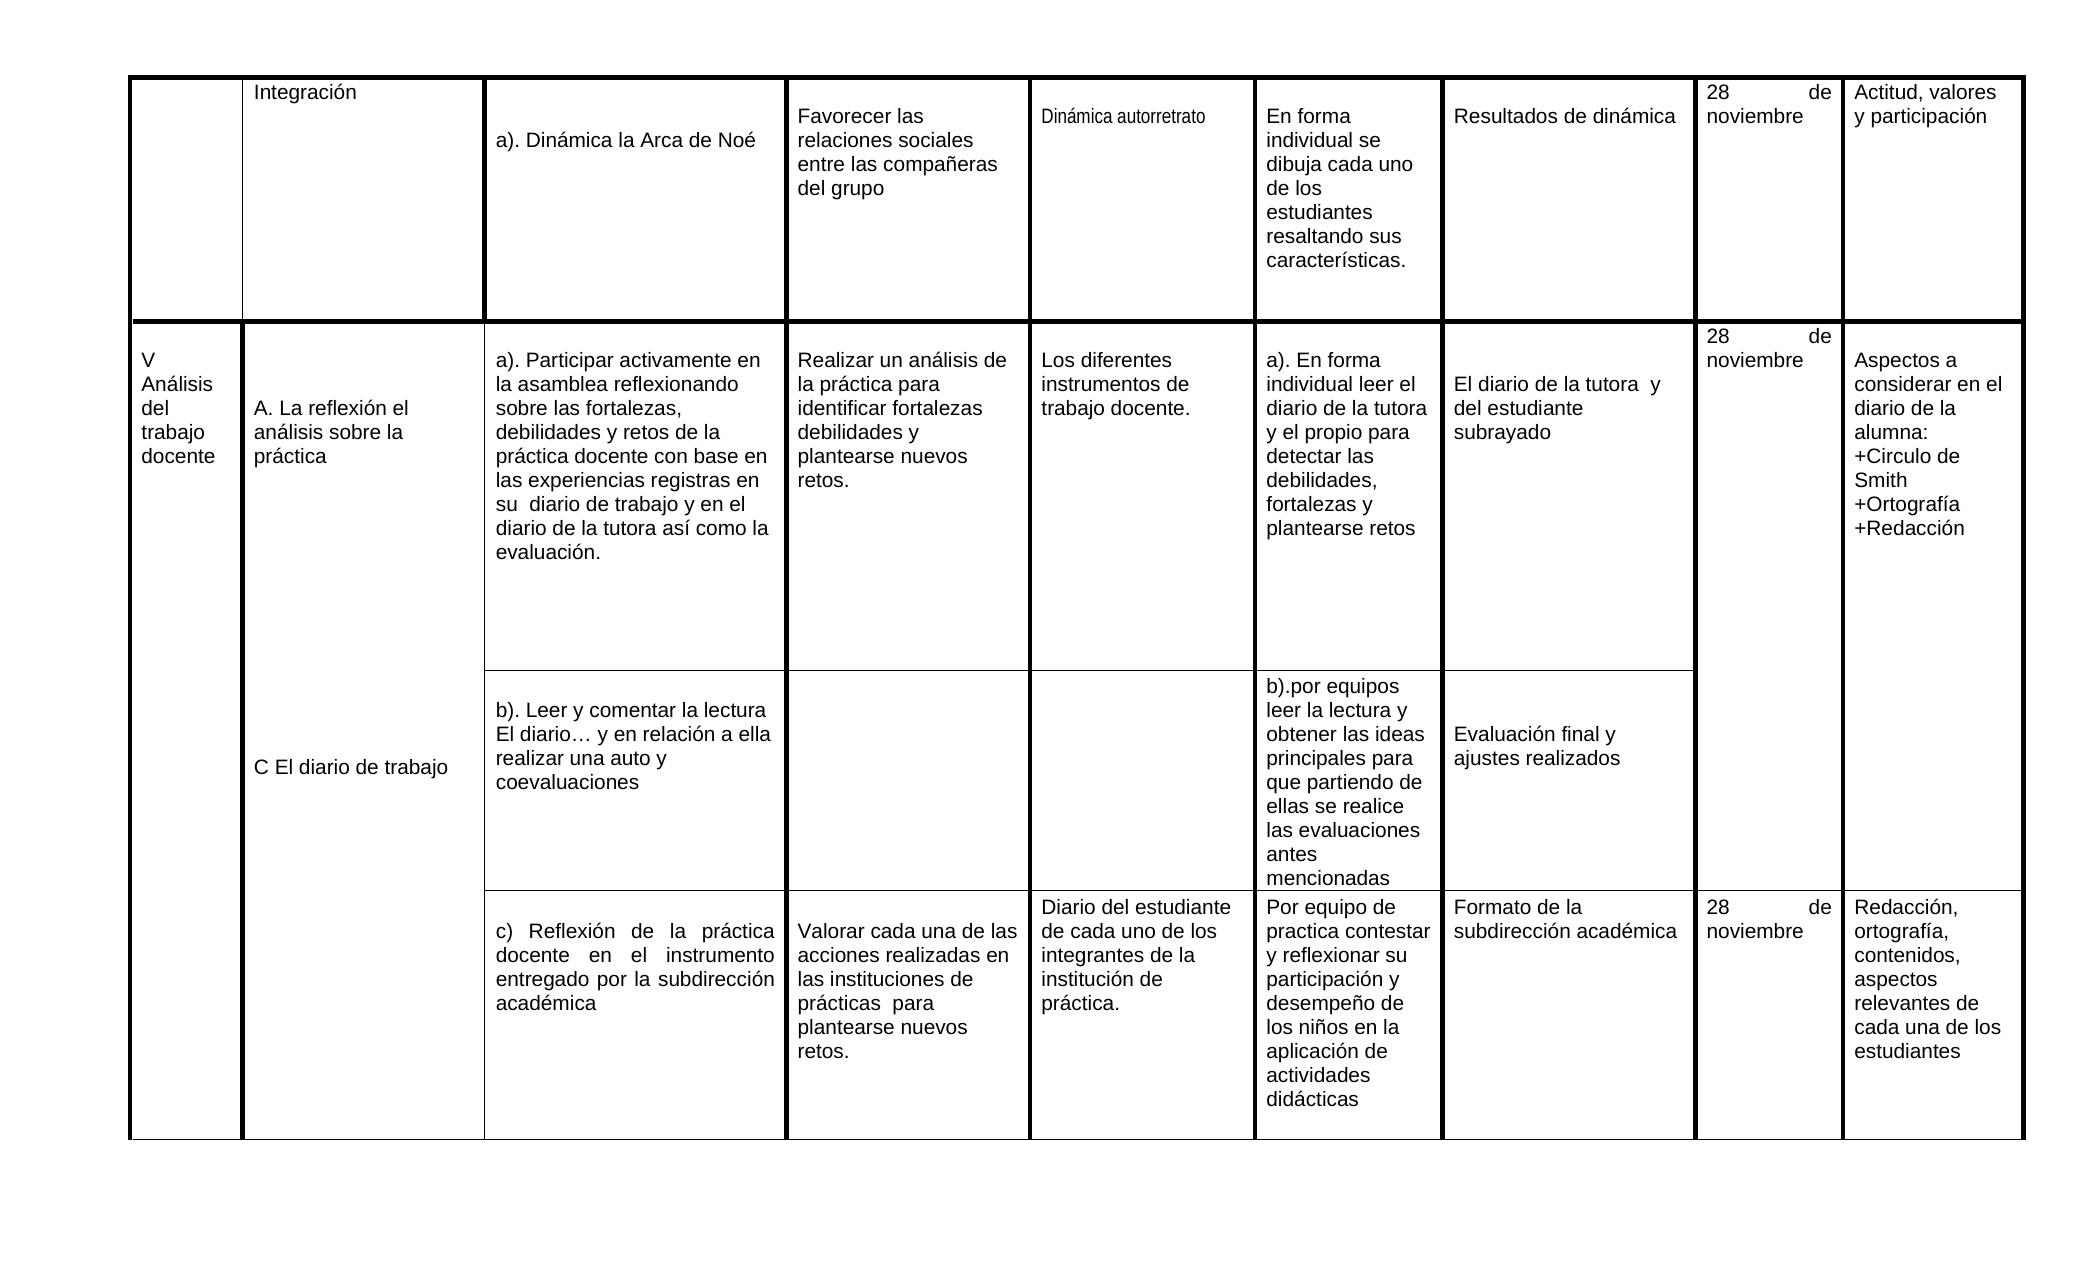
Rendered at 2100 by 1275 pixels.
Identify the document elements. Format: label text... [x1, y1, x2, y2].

table_cell Los diferentes instrumentos de trabajo docente. [1032, 324, 1253, 670]
table_cell Integración [243, 80, 482, 319]
table_cell Aspectos a considerar en el diario de la alumna: +Circulo de Smith +Ortografía +Redacción [1845, 324, 2021, 890]
table_cell b).por equipos leer la lectura y obtener las ideas principales para que partiendo de ellas se realice las evaluaciones antes mencionadas [1257, 671, 1440, 890]
table_cell 28 de noviembre [1698, 324, 1841, 890]
table_cell [132, 80, 242, 319]
table_cell a). En forma individual leer el diario de la tutora y el propio para detectar las debilidades, fortalezas y plantearse retos [1257, 324, 1440, 670]
table_cell 28 de noviembre [1698, 891, 1841, 1138]
table_cell Por equipo de practica contestar y reflexionar su participación y desempeño de los niños en la aplicación de actividades didácticas [1257, 891, 1440, 1138]
table_cell b). Leer y comentar la lectura El diario… y en relación a ella realizar una auto y coevaluaciones [485, 671, 784, 890]
table_cell [1032, 671, 1253, 890]
table_cell c) Reflexión de la práctica docente en el instrumento entregado por la subdirección académica [485, 891, 784, 1138]
table_cell Dinámica autorretrato [1032, 80, 1253, 319]
table_cell Redacción, ortografía, contenidos, aspectos relevantes de cada una de los estudiantes [1845, 891, 2021, 1138]
table_cell Formato de la subdirección académica [1445, 891, 1693, 1138]
table_cell El diario de la tutora y del estudiante subrayado [1445, 324, 1693, 670]
table_cell Valorar cada una de las acciones realizadas en las instituciones de prácticas para plantearse nuevos retos. [789, 891, 1028, 1138]
table_cell a). Participar activamente en la asamblea reflexionando sobre las fortalezas, debilidades y retos de la práctica docente con base en las experiencias registras en su diario de trabajo y en el diario de la tutora así como la evaluación. [485, 324, 784, 670]
table_cell a). Dinámica la Arca de Noé [487, 80, 784, 319]
table_cell Realizar un análisis de la práctica para identificar fortalezas debilidades y plantearse nuevos retos. [789, 324, 1028, 670]
table_cell Favorecer las relaciones sociales entre las compañeras del grupo [789, 80, 1028, 319]
table_cell 28 de noviembre [1698, 80, 1841, 319]
table_cell Evaluación final y ajustes realizados [1445, 671, 1693, 890]
table_cell En forma individual se dibuja cada uno de los estudiantes resaltando sus características. [1257, 80, 1440, 319]
table_cell Resultados de dinámica [1445, 80, 1693, 319]
table_cell V Análisis del trabajo docente [132, 320, 240, 1138]
table_cell A. La reflexión el análisis sobre la práctica C El diario de trabajo [245, 324, 484, 1138]
table_cell Diario del estudiante de cada uno de los integrantes de la institución de práctica. [1032, 891, 1253, 1138]
table_cell Actitud, valores y participación [1845, 80, 2021, 319]
table_cell [789, 671, 1028, 890]
